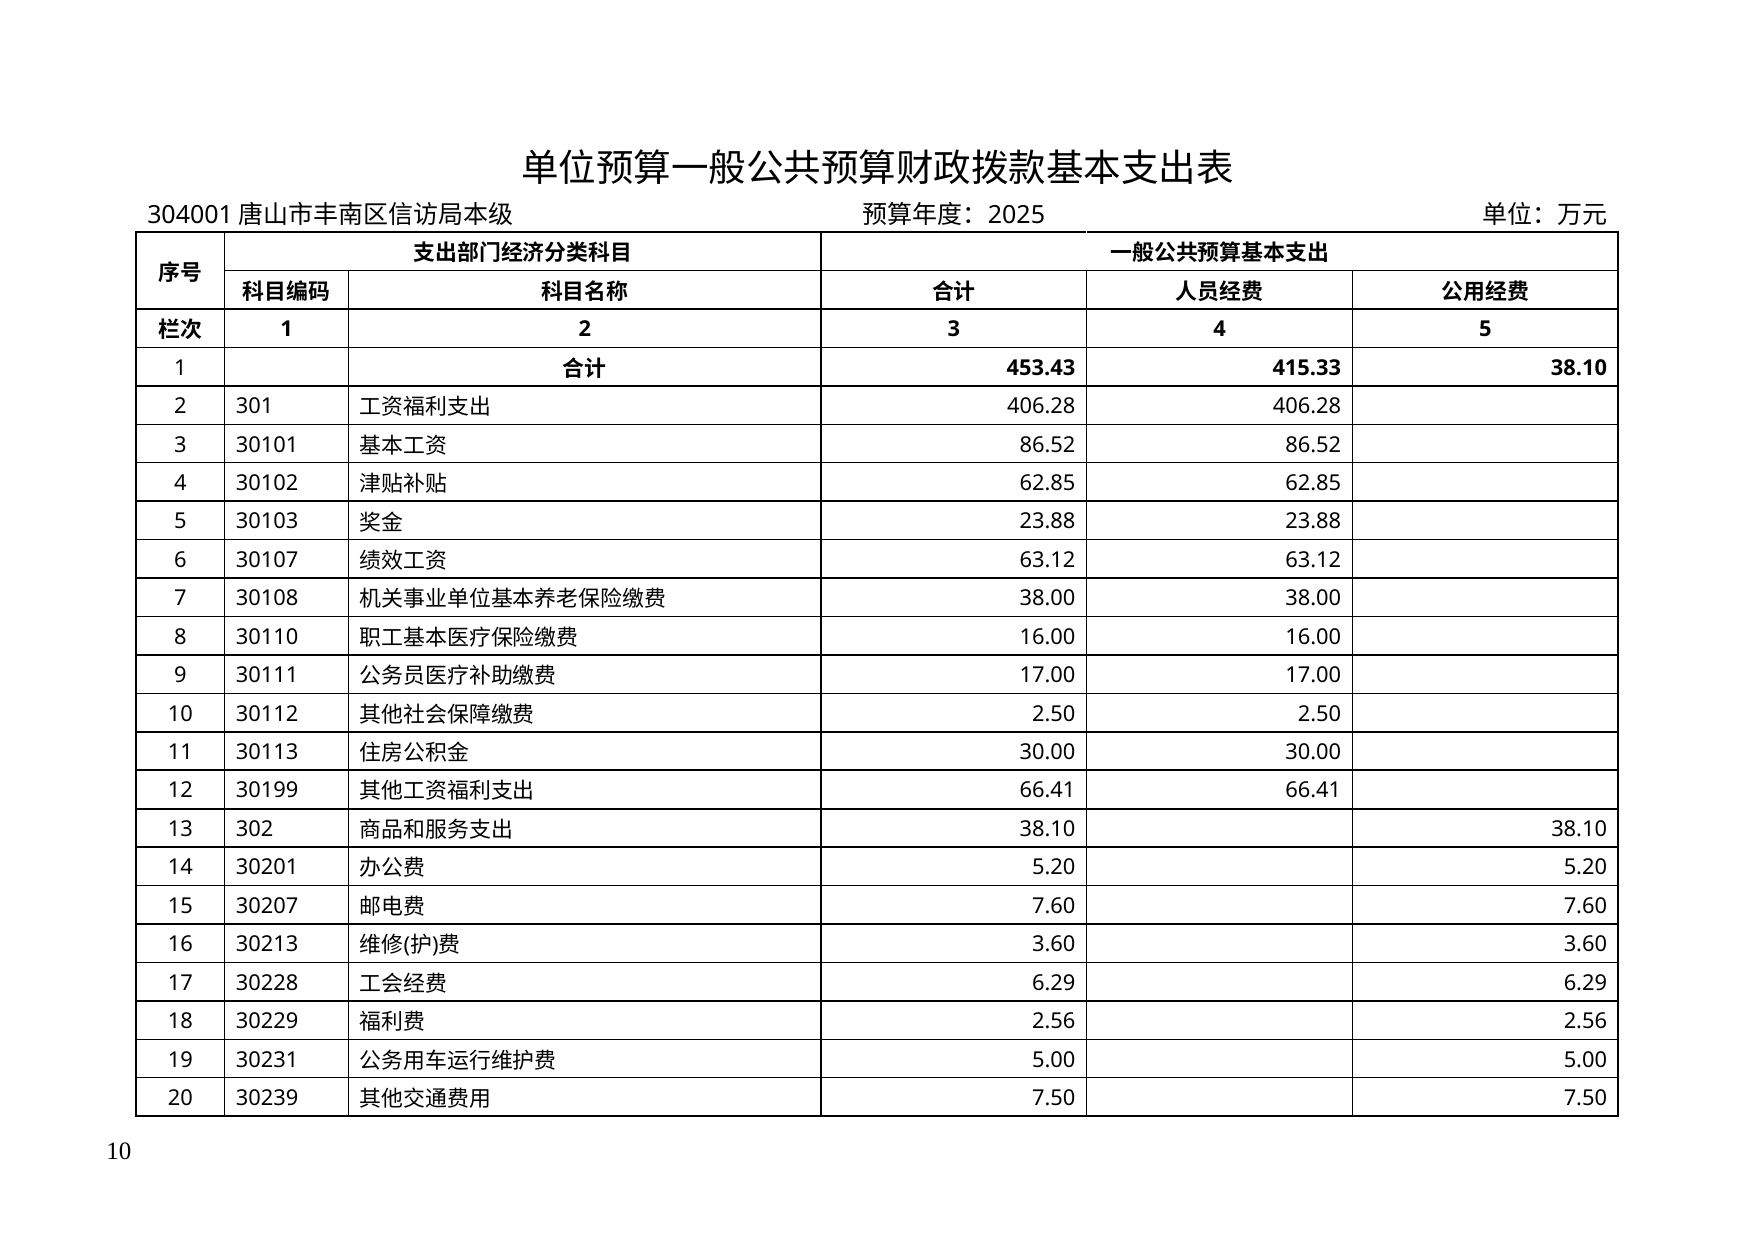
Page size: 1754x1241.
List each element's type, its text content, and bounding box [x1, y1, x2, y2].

table_cell 基本工资 [349, 425, 820, 462]
table_cell [1087, 1002, 1352, 1038]
table_cell 公用经费 [1353, 271, 1617, 308]
table_cell 3 [137, 425, 224, 462]
table_cell 2.56 [1353, 1002, 1617, 1038]
table_cell [1353, 579, 1617, 616]
table_cell 3.60 [822, 925, 1086, 962]
table_cell 序号 [137, 233, 224, 308]
table_cell 23.88 [822, 502, 1086, 539]
table_cell 3.60 [1353, 925, 1617, 962]
table_cell 16.00 [822, 617, 1086, 654]
table_cell 8 [137, 617, 224, 654]
table_cell 工会经费 [349, 963, 820, 1000]
table_cell 商品和服务支出 [349, 810, 820, 846]
table_cell 奖金 [349, 502, 820, 539]
table_cell [1353, 463, 1617, 500]
table_cell 其他社会保障缴费 [349, 694, 820, 731]
table_cell 合计 [822, 271, 1086, 308]
table_cell 30207 [225, 886, 348, 923]
table_cell 12 [137, 771, 224, 808]
table_cell 63.12 [1087, 540, 1352, 577]
table_cell 16 [137, 925, 224, 962]
table_cell 津贴补贴 [349, 463, 820, 500]
table_header 单位：万元 [1087, 195, 1617, 231]
table_cell 30103 [225, 502, 348, 539]
table_cell 66.41 [1087, 771, 1352, 808]
table_cell 86.52 [822, 425, 1086, 462]
table_cell 18 [137, 1002, 224, 1038]
table_cell 30113 [225, 733, 348, 769]
table_cell 5.00 [822, 1040, 1086, 1077]
table_cell 11 [137, 733, 224, 769]
table_cell 7.60 [1353, 886, 1617, 923]
table_cell 30112 [225, 694, 348, 731]
table_cell [1087, 963, 1352, 1000]
table_cell [225, 348, 348, 385]
table_cell 38.10 [822, 810, 1086, 846]
table_cell 其他交通费用 [349, 1078, 820, 1115]
table_cell 绩效工资 [349, 540, 820, 577]
table_cell 7.60 [822, 886, 1086, 923]
table_cell 16.00 [1087, 617, 1352, 654]
table_cell 406.28 [822, 387, 1086, 423]
table_cell 23.88 [1087, 502, 1352, 539]
table_cell 6.29 [822, 963, 1086, 1000]
table_cell [1087, 810, 1352, 846]
table_cell 15 [137, 886, 224, 923]
table_cell 30101 [225, 425, 348, 462]
table_cell 住房公积金 [349, 733, 820, 769]
table_cell 30.00 [1087, 733, 1352, 769]
table_header 304001唐山市丰南区信访局本级 [137, 195, 820, 231]
table_cell 301 [225, 387, 348, 423]
table_cell [1087, 925, 1352, 962]
table_cell 19 [137, 1040, 224, 1077]
table_cell 62.85 [1087, 463, 1352, 500]
table_cell 38.10 [1353, 810, 1617, 846]
table_cell [1353, 656, 1617, 692]
table_cell 1 [137, 348, 224, 385]
table_cell 3 [822, 310, 1086, 347]
table_cell 7.50 [1353, 1078, 1617, 1115]
table_cell 福利费 [349, 1002, 820, 1038]
table_cell 30108 [225, 579, 348, 616]
table_cell 30107 [225, 540, 348, 577]
table_cell 2 [137, 387, 224, 423]
table_cell 6.29 [1353, 963, 1617, 1000]
table_cell [1353, 617, 1617, 654]
table_cell 17.00 [1087, 656, 1352, 692]
table_cell 30229 [225, 1002, 348, 1038]
table_cell 4 [1087, 310, 1352, 347]
table_cell 30213 [225, 925, 348, 962]
table_cell [1087, 1078, 1352, 1115]
table_cell 5.20 [1353, 848, 1617, 885]
table_cell 30110 [225, 617, 348, 654]
table_cell 10 [137, 694, 224, 731]
table_cell 工资福利支出 [349, 387, 820, 423]
table_cell 7 [137, 579, 224, 616]
table_cell 合计 [349, 348, 820, 385]
table_cell 科目编码 [225, 271, 348, 308]
table_cell [1353, 694, 1617, 731]
table_cell 38.10 [1353, 348, 1617, 385]
table_cell 2 [349, 310, 820, 347]
table_cell [1353, 387, 1617, 423]
table_cell 14 [137, 848, 224, 885]
table_cell 453.43 [822, 348, 1086, 385]
table_cell [1353, 425, 1617, 462]
table_cell 职工基本医疗保险缴费 [349, 617, 820, 654]
table_cell [1087, 848, 1352, 885]
table_cell 30102 [225, 463, 348, 500]
table_cell 2.50 [1087, 694, 1352, 731]
table_cell 30111 [225, 656, 348, 692]
table_header 预算年度：2025 [822, 195, 1086, 231]
table_cell 63.12 [822, 540, 1086, 577]
table_cell 5 [137, 502, 224, 539]
table_cell 5.00 [1353, 1040, 1617, 1077]
table_cell 7.50 [822, 1078, 1086, 1115]
table_cell 30199 [225, 771, 348, 808]
table_cell 其他工资福利支出 [349, 771, 820, 808]
table_cell 62.85 [822, 463, 1086, 500]
table_cell 栏次 [137, 310, 224, 347]
table_cell 30231 [225, 1040, 348, 1077]
table_cell 1 [225, 310, 348, 347]
table_cell 9 [137, 656, 224, 692]
table_cell 机关事业单位基本养老保险缴费 [349, 579, 820, 616]
table_cell [1353, 733, 1617, 769]
table_cell [1353, 502, 1617, 539]
table_cell [1353, 771, 1617, 808]
table_cell 支出部门经济分类科目 [225, 233, 820, 270]
table_cell 公务员医疗补助缴费 [349, 656, 820, 692]
table_cell 38.00 [822, 579, 1086, 616]
table_cell 办公费 [349, 848, 820, 885]
table_cell 30228 [225, 963, 348, 1000]
text 单位预算一般公共预算财政拨款基本支出表 [106, 142, 1648, 193]
table_cell 科目名称 [349, 271, 820, 308]
table_cell 邮电费 [349, 886, 820, 923]
table_cell 30.00 [822, 733, 1086, 769]
table_cell [1087, 886, 1352, 923]
table_cell 20 [137, 1078, 224, 1115]
table_cell 维修(护)费 [349, 925, 820, 962]
table_cell 30239 [225, 1078, 348, 1115]
table_cell [1087, 1040, 1352, 1077]
table_cell 17 [137, 963, 224, 1000]
table_cell 13 [137, 810, 224, 846]
table_cell 86.52 [1087, 425, 1352, 462]
table_cell 公务用车运行维护费 [349, 1040, 820, 1077]
table_cell 6 [137, 540, 224, 577]
table_cell 302 [225, 810, 348, 846]
table_cell 人员经费 [1087, 271, 1352, 308]
table_cell 66.41 [822, 771, 1086, 808]
table_cell 406.28 [1087, 387, 1352, 423]
table_cell 17.00 [822, 656, 1086, 692]
table_cell 415.33 [1087, 348, 1352, 385]
table_cell 2.50 [822, 694, 1086, 731]
table_cell 5.20 [822, 848, 1086, 885]
table_cell 2.56 [822, 1002, 1086, 1038]
table_cell [1353, 540, 1617, 577]
table_cell 38.00 [1087, 579, 1352, 616]
table_cell 一般公共预算基本支出 [822, 233, 1617, 270]
table_cell 30201 [225, 848, 348, 885]
table_cell 5 [1353, 310, 1617, 347]
table_cell 4 [137, 463, 224, 500]
